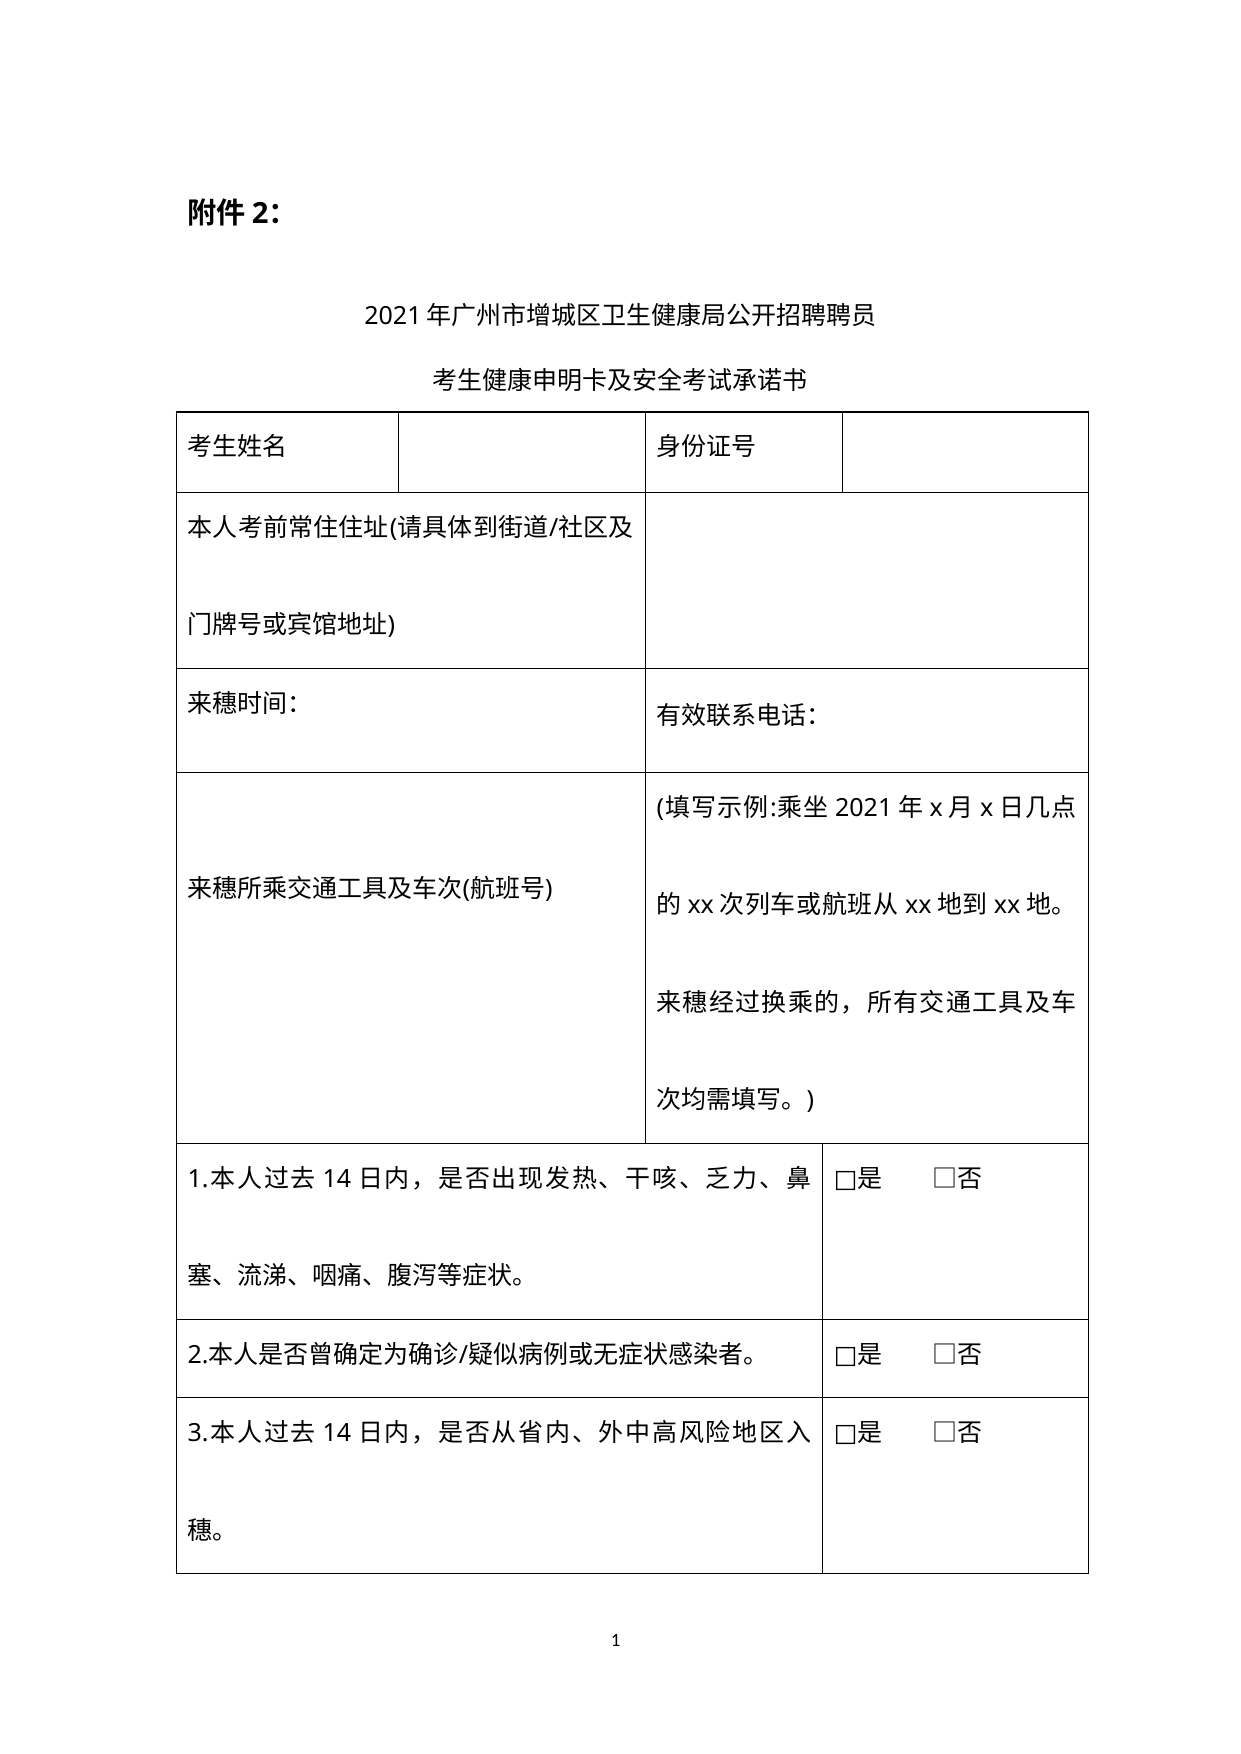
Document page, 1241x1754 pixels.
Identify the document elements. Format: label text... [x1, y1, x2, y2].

table_cell (填写示例:乘坐2021年x月x日几点的xx次列车或航班从xx地到xx地。来穗经过换乘的，所有交通工具及车次均需填写。) [646, 773, 1088, 1143]
table_header [843, 413, 1088, 492]
table_cell 3.本人过去14日内，是否从省内、外中高风险地区入穗。 [177, 1398, 822, 1573]
table_cell □是 □否 [823, 1144, 1088, 1319]
table_cell 2.本人是否曾确定为确诊/疑似病例或无症状感染者。 [177, 1320, 822, 1397]
subtitle 附件2： [187, 179, 1053, 244]
table_header 身份证号 [646, 413, 842, 492]
table_cell 来穗时间： [177, 669, 645, 772]
table_cell 1.本人过去14日内，是否出现发热、干咳、乏力、鼻塞、流涕、咽痛、腹泻等症状。 [177, 1144, 822, 1319]
text 2021年广州市增城区卫生健康局公开招聘聘员 [187, 281, 1053, 346]
text 考生健康申明卡及安全考试承诺书 [187, 346, 1053, 411]
table_cell 有效联系电话： [646, 669, 1088, 772]
table_cell [646, 493, 1088, 668]
table_cell 本人考前常住住址(请具体到街道/社区及门牌号或宾馆地址) [177, 493, 645, 668]
table_cell □是 □否 [823, 1398, 1088, 1573]
table_cell □是 □否 [823, 1320, 1088, 1397]
table_header [399, 413, 645, 492]
table_cell 来穗所乘交通工具及车次(航班号) [177, 773, 645, 1143]
table_header 考生姓名 [177, 413, 398, 492]
